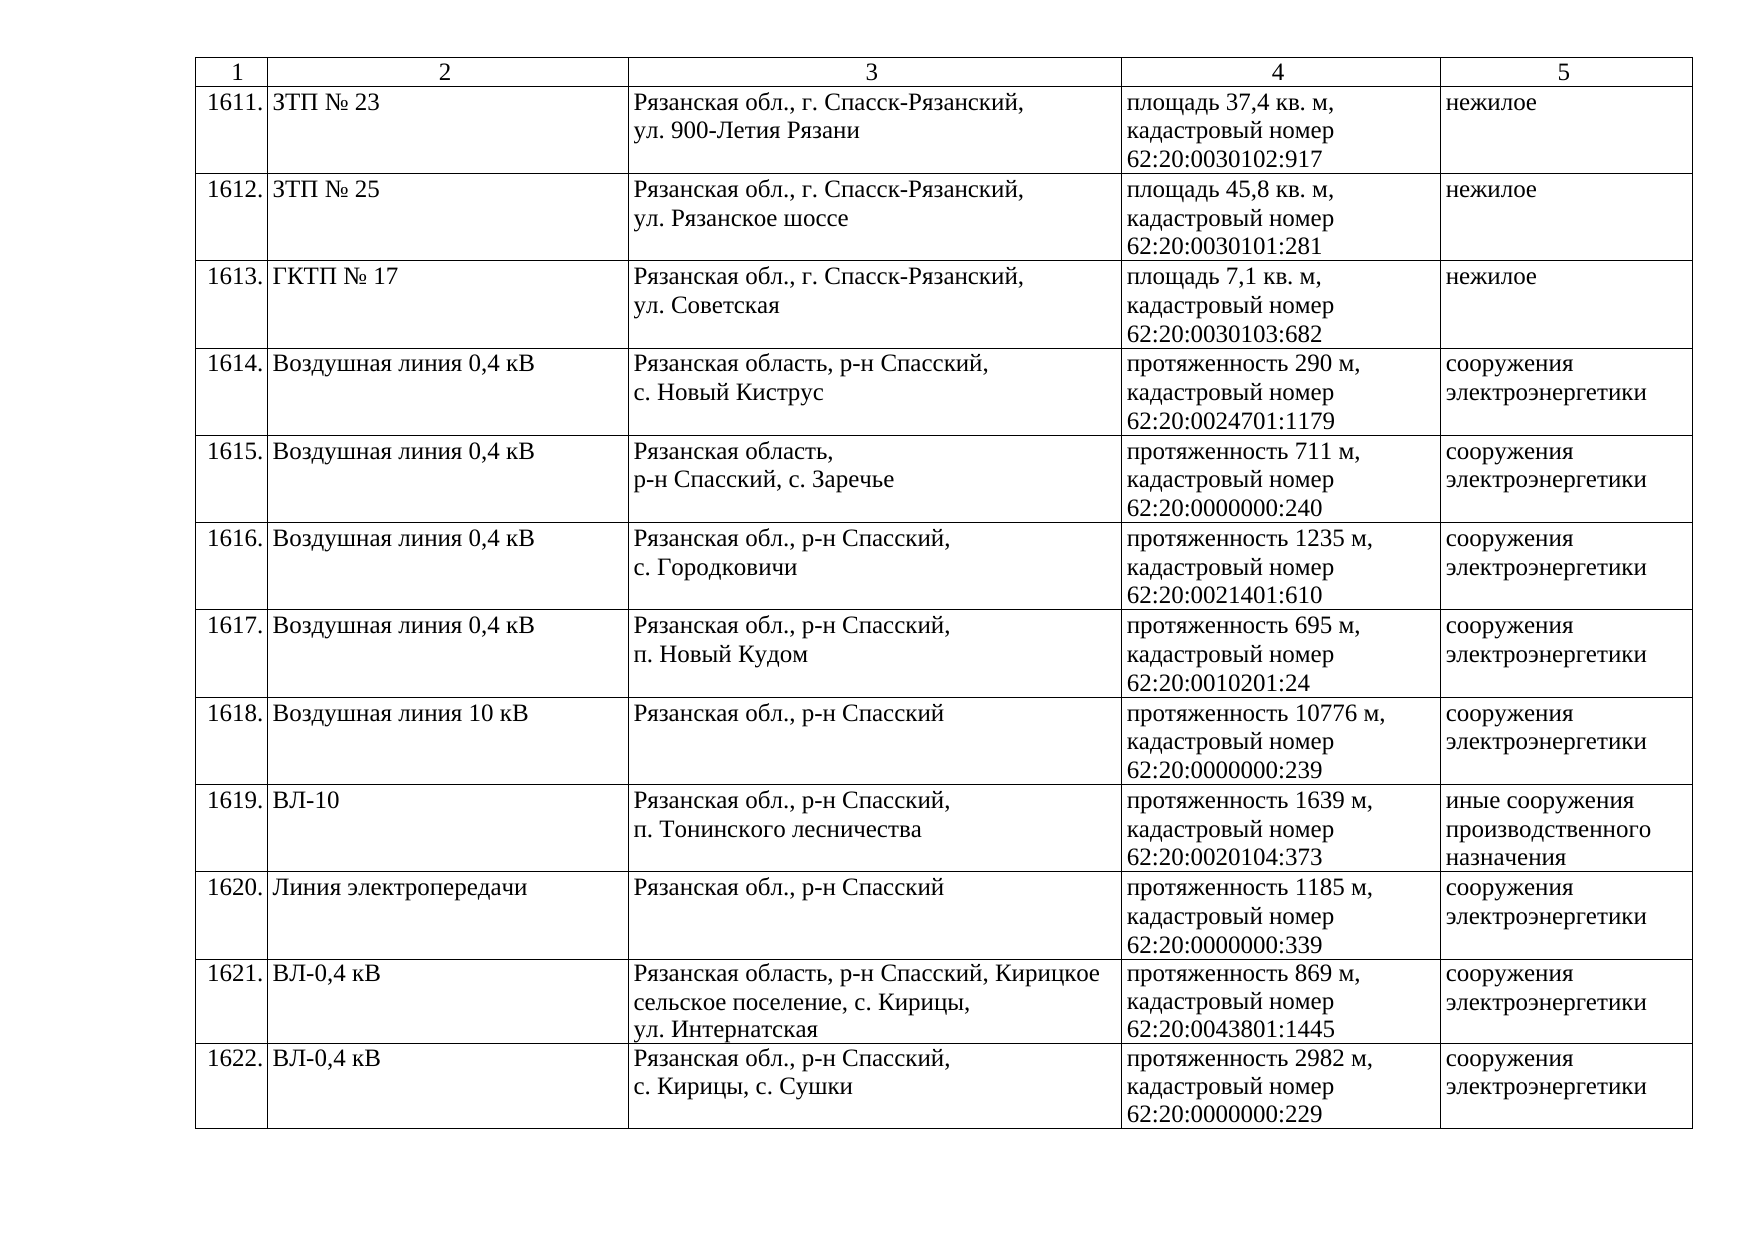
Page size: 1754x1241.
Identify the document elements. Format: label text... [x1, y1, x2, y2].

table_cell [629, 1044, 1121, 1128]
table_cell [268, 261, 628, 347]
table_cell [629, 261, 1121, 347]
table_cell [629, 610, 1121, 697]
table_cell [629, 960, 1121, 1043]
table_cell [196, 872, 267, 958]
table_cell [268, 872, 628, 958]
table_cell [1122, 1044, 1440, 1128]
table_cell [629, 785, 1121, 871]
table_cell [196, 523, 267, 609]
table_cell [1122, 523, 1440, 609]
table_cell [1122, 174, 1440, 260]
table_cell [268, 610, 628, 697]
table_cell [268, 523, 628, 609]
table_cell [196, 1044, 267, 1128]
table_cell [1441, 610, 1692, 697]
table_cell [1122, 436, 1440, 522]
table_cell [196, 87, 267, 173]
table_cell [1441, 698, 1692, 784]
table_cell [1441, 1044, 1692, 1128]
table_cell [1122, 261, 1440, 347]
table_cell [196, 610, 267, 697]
table_header 2 [268, 58, 628, 86]
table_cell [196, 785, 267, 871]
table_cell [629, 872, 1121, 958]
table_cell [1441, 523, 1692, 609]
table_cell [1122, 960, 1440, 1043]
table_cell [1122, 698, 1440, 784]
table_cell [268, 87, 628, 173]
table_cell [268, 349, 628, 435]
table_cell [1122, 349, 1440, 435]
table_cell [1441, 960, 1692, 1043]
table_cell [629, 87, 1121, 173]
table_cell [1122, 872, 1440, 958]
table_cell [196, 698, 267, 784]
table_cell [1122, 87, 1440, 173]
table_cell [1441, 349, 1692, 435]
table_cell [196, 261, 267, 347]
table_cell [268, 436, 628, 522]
table_header 5 [1441, 58, 1692, 86]
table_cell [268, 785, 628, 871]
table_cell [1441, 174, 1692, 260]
table_header 4 [1122, 58, 1440, 86]
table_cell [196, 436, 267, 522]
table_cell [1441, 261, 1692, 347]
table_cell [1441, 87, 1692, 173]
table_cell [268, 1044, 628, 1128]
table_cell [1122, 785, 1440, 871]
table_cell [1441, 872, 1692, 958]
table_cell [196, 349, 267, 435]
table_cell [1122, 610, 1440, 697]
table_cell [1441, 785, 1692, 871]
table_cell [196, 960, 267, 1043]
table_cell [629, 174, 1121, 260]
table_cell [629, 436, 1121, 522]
table_header 1 [196, 58, 267, 86]
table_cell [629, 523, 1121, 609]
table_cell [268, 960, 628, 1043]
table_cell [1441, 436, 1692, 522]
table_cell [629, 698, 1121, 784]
table_header 3 [629, 58, 1121, 86]
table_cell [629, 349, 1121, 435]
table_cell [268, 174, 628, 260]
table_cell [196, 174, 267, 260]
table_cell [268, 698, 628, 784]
